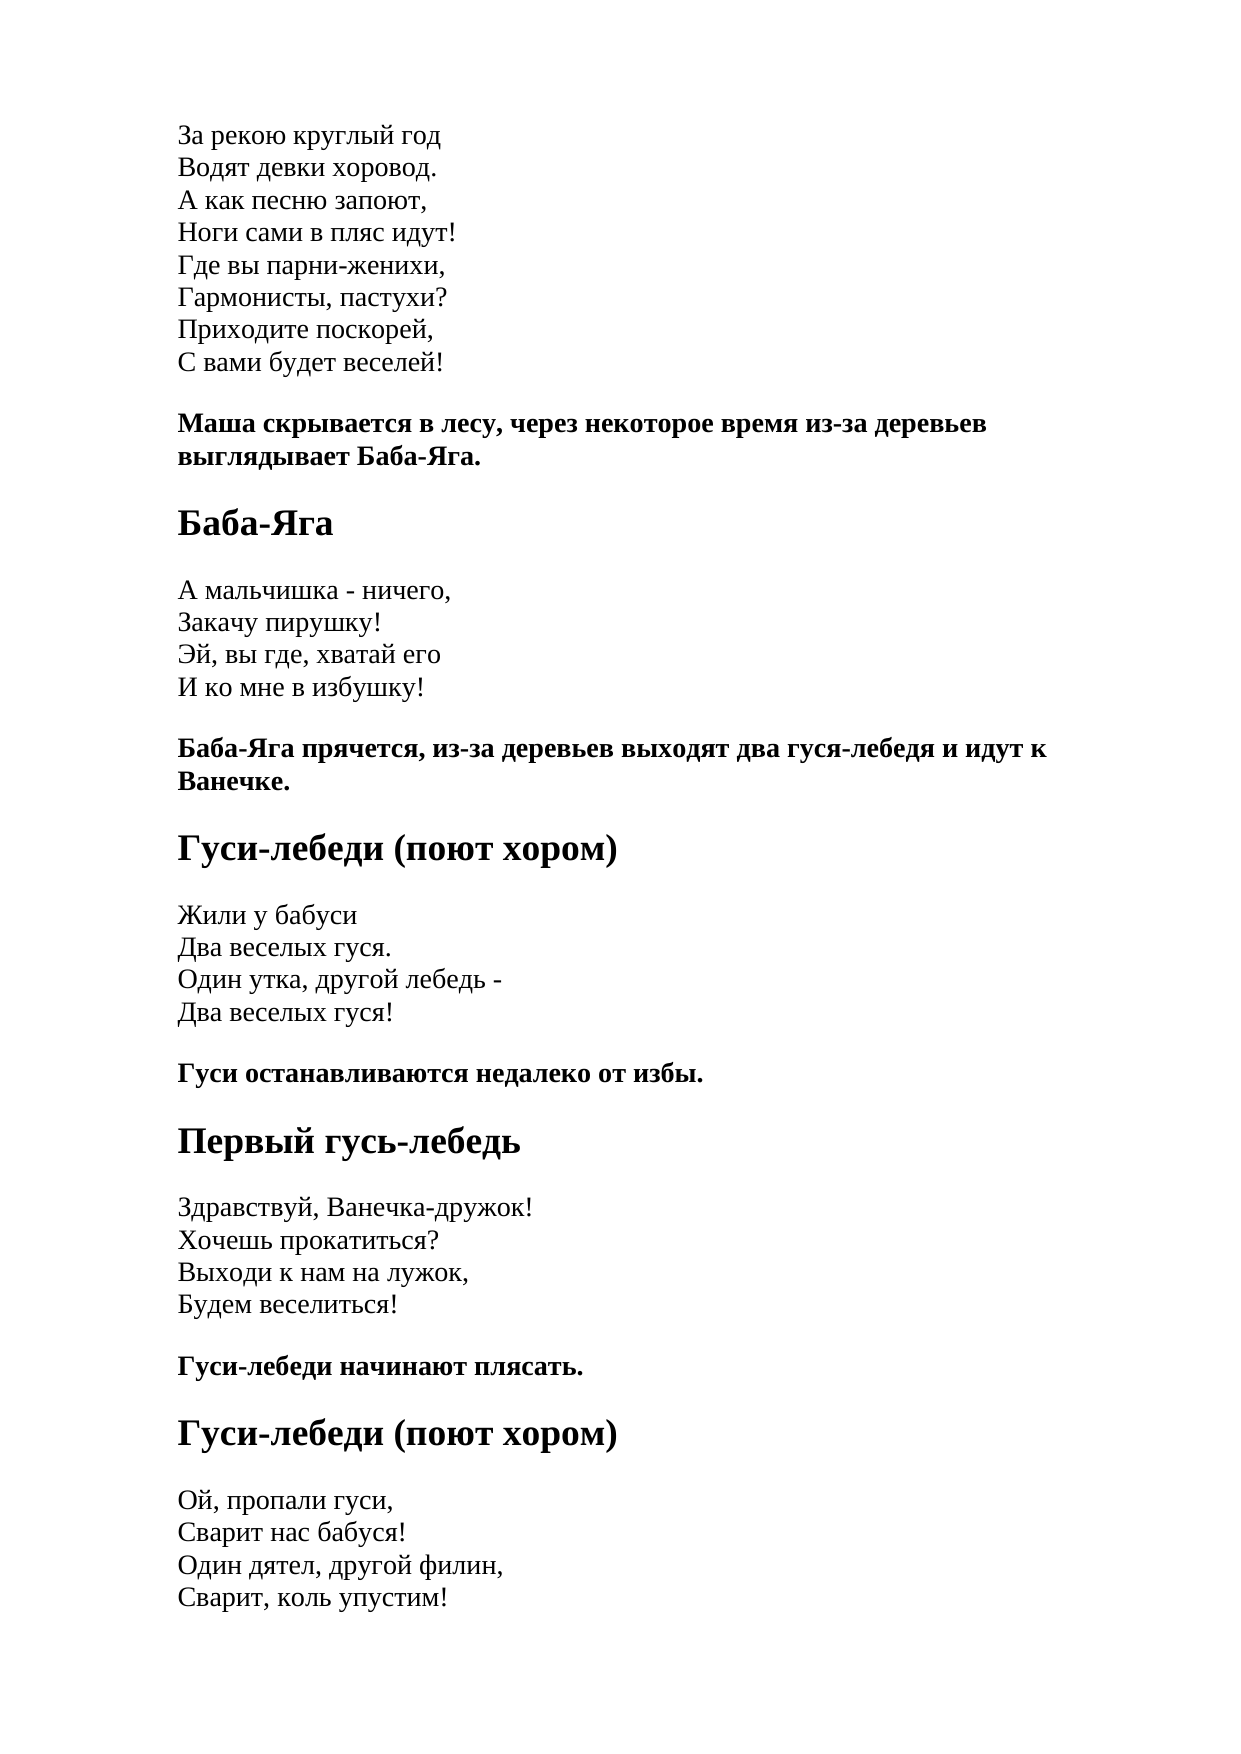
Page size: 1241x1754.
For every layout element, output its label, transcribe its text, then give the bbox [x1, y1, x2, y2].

subtitle Гуси-лебеди начинают плясать. [177, 1349, 1152, 1381]
subtitle Гуси останавливаются недалеко от избы. [177, 1056, 1152, 1089]
text За рекою круглый год Водят девки хоровод. А как песню запоют, Ноги сами в пляс идут! Где вы парни-женихи, Гармонисты, пастухи? Приходите поскорей, С вами будет веселей! [177, 118, 1152, 377]
text Ой, пропали гуси, Сварит нас бабуся! Один дятел, другой филин, Сварит, коль упустим! [177, 1483, 1152, 1612]
text Здравствуй, Ванечка-дружок! Хочешь прокатиться? Выходи к нам на лужок, Будем веселиться! [177, 1190, 1152, 1320]
subtitle Гуси-лебеди (поют хором) [177, 825, 1152, 868]
subtitle Баба-Яга [177, 500, 1152, 543]
subtitle Первый гусь-лебедь [177, 1118, 1152, 1161]
subtitle Гуси-лебеди (поют хором) [177, 1411, 1152, 1454]
text А мальчишка - ничего, Закачу пирушку! Эй, вы где, хватай его И ко мне в избушку! [177, 573, 1152, 702]
text Жили у бабуси Два веселых гуся. Один утка, другой лебедь - Два веселых гуся! [177, 898, 1152, 1027]
subtitle Баба-Яга прячется, из-за деревьев выходят два гуся-лебедя и идут к Ванечке. [177, 731, 1152, 796]
subtitle Маша скрывается в лесу, через некоторое время из-за деревьев выглядывает Баба-Яга. [177, 406, 1152, 471]
